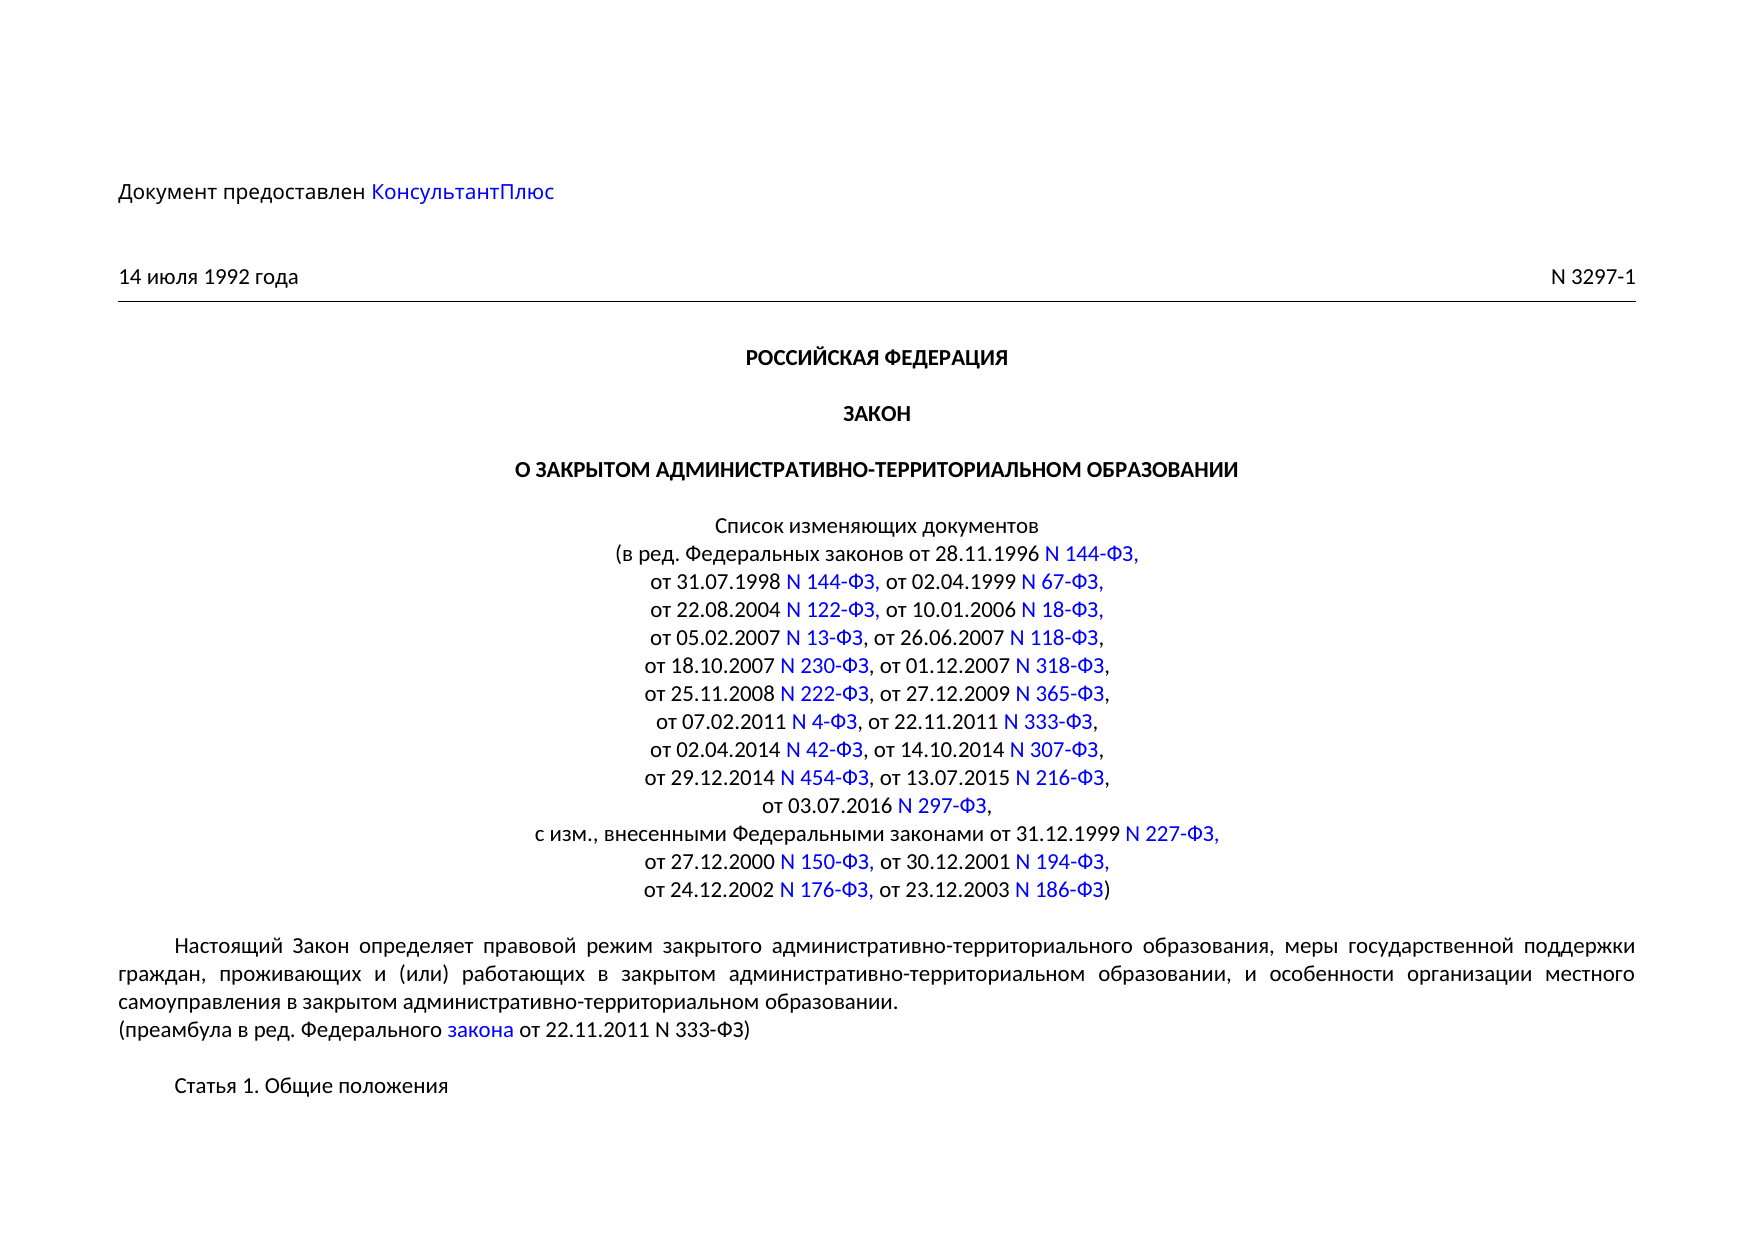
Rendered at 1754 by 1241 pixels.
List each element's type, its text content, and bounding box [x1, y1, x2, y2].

text от 07.02.2011 N 4-ФЗ, от 22.11.2011 N 333-ФЗ, [118, 707, 1636, 735]
title ЗАКОН [118, 399, 1636, 427]
text Статья 1. Общие положения [118, 1072, 1636, 1099]
text с изм., внесенными Федеральными законами от 31.12.1999 N 227-ФЗ, [118, 819, 1636, 847]
text от 31.07.1998 N 144-ФЗ, от 02.04.1999 N 67-ФЗ, [118, 567, 1636, 595]
text от 05.02.2007 N 13-ФЗ, от 26.06.2007 N 118-ФЗ, [118, 623, 1636, 651]
title Документ предоставлен КонсультантПлюс [118, 177, 1636, 234]
text (преамбула в ред. Федерального закона от 22.11.2011 N 333-ФЗ) [118, 1016, 1636, 1043]
title РОССИЙСКАЯ ФЕДЕРАЦИЯ [118, 343, 1636, 371]
text от 25.11.2008 N 222-ФЗ, от 27.12.2009 N 365-ФЗ, [118, 679, 1636, 707]
text от 22.08.2004 N 122-ФЗ, от 10.01.2006 N 18-ФЗ, [118, 595, 1636, 623]
text от 27.12.2000 N 150-ФЗ, от 30.12.2001 N 194-ФЗ, [118, 847, 1636, 875]
text от 02.04.2014 N 42-ФЗ, от 14.10.2014 N 307-ФЗ, [118, 735, 1636, 763]
text от 03.07.2016 N 297-ФЗ, [118, 791, 1636, 819]
text (в ред. Федеральных законов от 28.11.1996 N 144-ФЗ, [118, 539, 1636, 567]
table_header N 3297-1 [877, 262, 1636, 290]
text Список изменяющих документов [118, 511, 1636, 539]
title О ЗАКРЫТОМ АДМИНИСТРАТИВНО-ТЕРРИТОРИАЛЬНОМ ОБРАЗОВАНИИ [118, 455, 1636, 483]
text от 18.10.2007 N 230-ФЗ, от 01.12.2007 N 318-ФЗ, [118, 651, 1636, 679]
text от 24.12.2002 N 176-ФЗ, от 23.12.2003 N 186-ФЗ) [118, 875, 1636, 903]
text от 29.12.2014 N 454-ФЗ, от 13.07.2015 N 216-ФЗ, [118, 763, 1636, 791]
text Настоящий Закон определяет правовой режим закрытого административно-территориального образования, меры государственной поддержки граждан, проживающих и (или) работающих в закрытом административно-территориальном образовании, и особенности организации местного самоуправления в закрытом административно-территориальном образовании. [118, 931, 1636, 1016]
table_header 14 июля 1992 года [118, 262, 877, 290]
